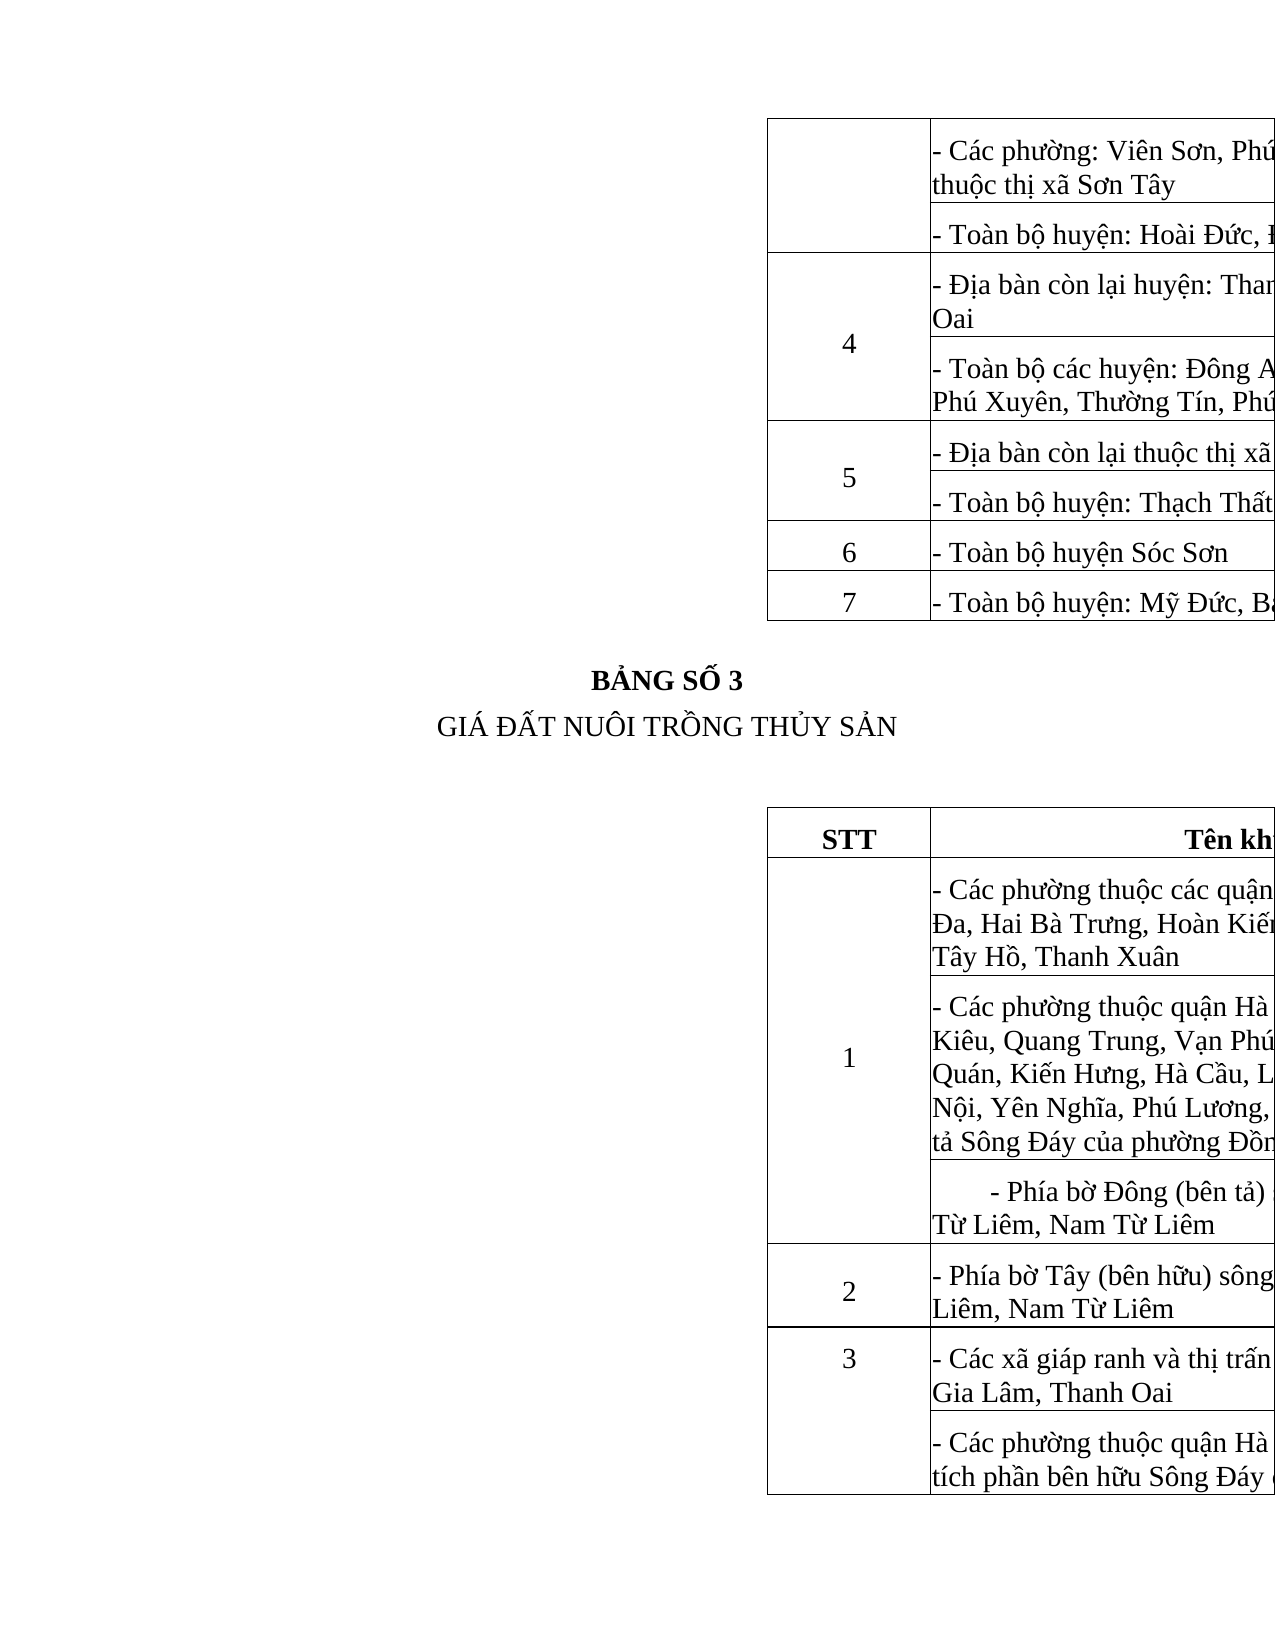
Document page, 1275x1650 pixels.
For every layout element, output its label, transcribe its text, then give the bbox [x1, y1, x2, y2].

table_cell - Địa bàn còn lại thuộc thị xã Sơn Tây [931, 421, 1274, 470]
table_cell - Các phường thuộc quận Hà Đông: Nguyễn Trãi, Yết Kiêu, Quang Trung, Vạn Phúc, Phúc La, Mộ Lao, Văn Quán, Kiến Hưng, Hà Cầu, La Khê, Phú La, Dương Nội, Yên Nghĩa, Phú Lương, Phú Lãm và diện tích bên tả Sông Đáy của phường Đồng Mai [931, 976, 1274, 1159]
table_cell - Toàn bộ các huyện: Đông Anh, Mê Linh, Chương Mỹ, Phú Xuyên, Thường Tín, Phúc Thọ, Ứng Hòa [931, 337, 1274, 419]
table_cell 5 [768, 421, 930, 520]
table_cell - Toàn bộ huyện: Thạch Thất, Quốc Oai [931, 471, 1274, 520]
table_cell - Các phường: Viên Sơn, Phú Thịnh, Quang Trung thuộc thị xã Sơn Tây [931, 119, 1274, 202]
table_cell 2 [768, 1244, 930, 1326]
table_header STT [768, 808, 930, 857]
table_cell 3 [768, 1328, 930, 1494]
table_cell - Địa bàn còn lại huyện: Thanh Trì, Gia Lâm, Thanh Oai [931, 253, 1274, 336]
table_header Tên khu vực [931, 808, 1274, 857]
table_cell - Toàn bộ huyện: Hoài Đức, Đan Phượng [931, 203, 1274, 252]
text BẢNG SỐ 3 [177, 663, 1157, 696]
table_cell 1 [768, 858, 930, 1243]
table_cell 4 [768, 253, 930, 419]
table_cell 7 [768, 571, 930, 620]
table_cell - Các phường thuộc các quận: Ba Đình, Cầu Giấy, Đống Đa, Hai Bà Trưng, Hoàn Kiếm, Hoàng Mai, Long Biên, Tây Hồ, Thanh Xuân [931, 858, 1274, 974]
table_cell 6 [768, 521, 930, 570]
table_cell - Toàn bộ huyện: Mỹ Đức, Ba Vì [931, 571, 1274, 620]
table_cell - Các xã giáp ranh và thị trấn thuộc huyện: Thanh Trì, Gia Lâm, Thanh Oai [931, 1328, 1274, 1410]
table_cell - Các phường thuộc quận Hà Đông: Biên Giang và diện tích phần bên hữu Sông Đáy của phường Đồng Mai [931, 1411, 1274, 1494]
table_cell - Phía bờ Đông (bên tả) sông Nhuệ thuộc quận Bắc Từ Liêm, Nam Từ Liêm [931, 1160, 1274, 1243]
table_cell - Phía bờ Tây (bên hữu) sông Nhuệ thuộc quận Bắc Từ Liêm, Nam Từ Liêm [931, 1244, 1274, 1326]
table_cell - Toàn bộ huyện Sóc Sơn [931, 521, 1274, 570]
text GIÁ ĐẤT NUÔI TRỒNG THỦY SẢN [177, 709, 1157, 807]
